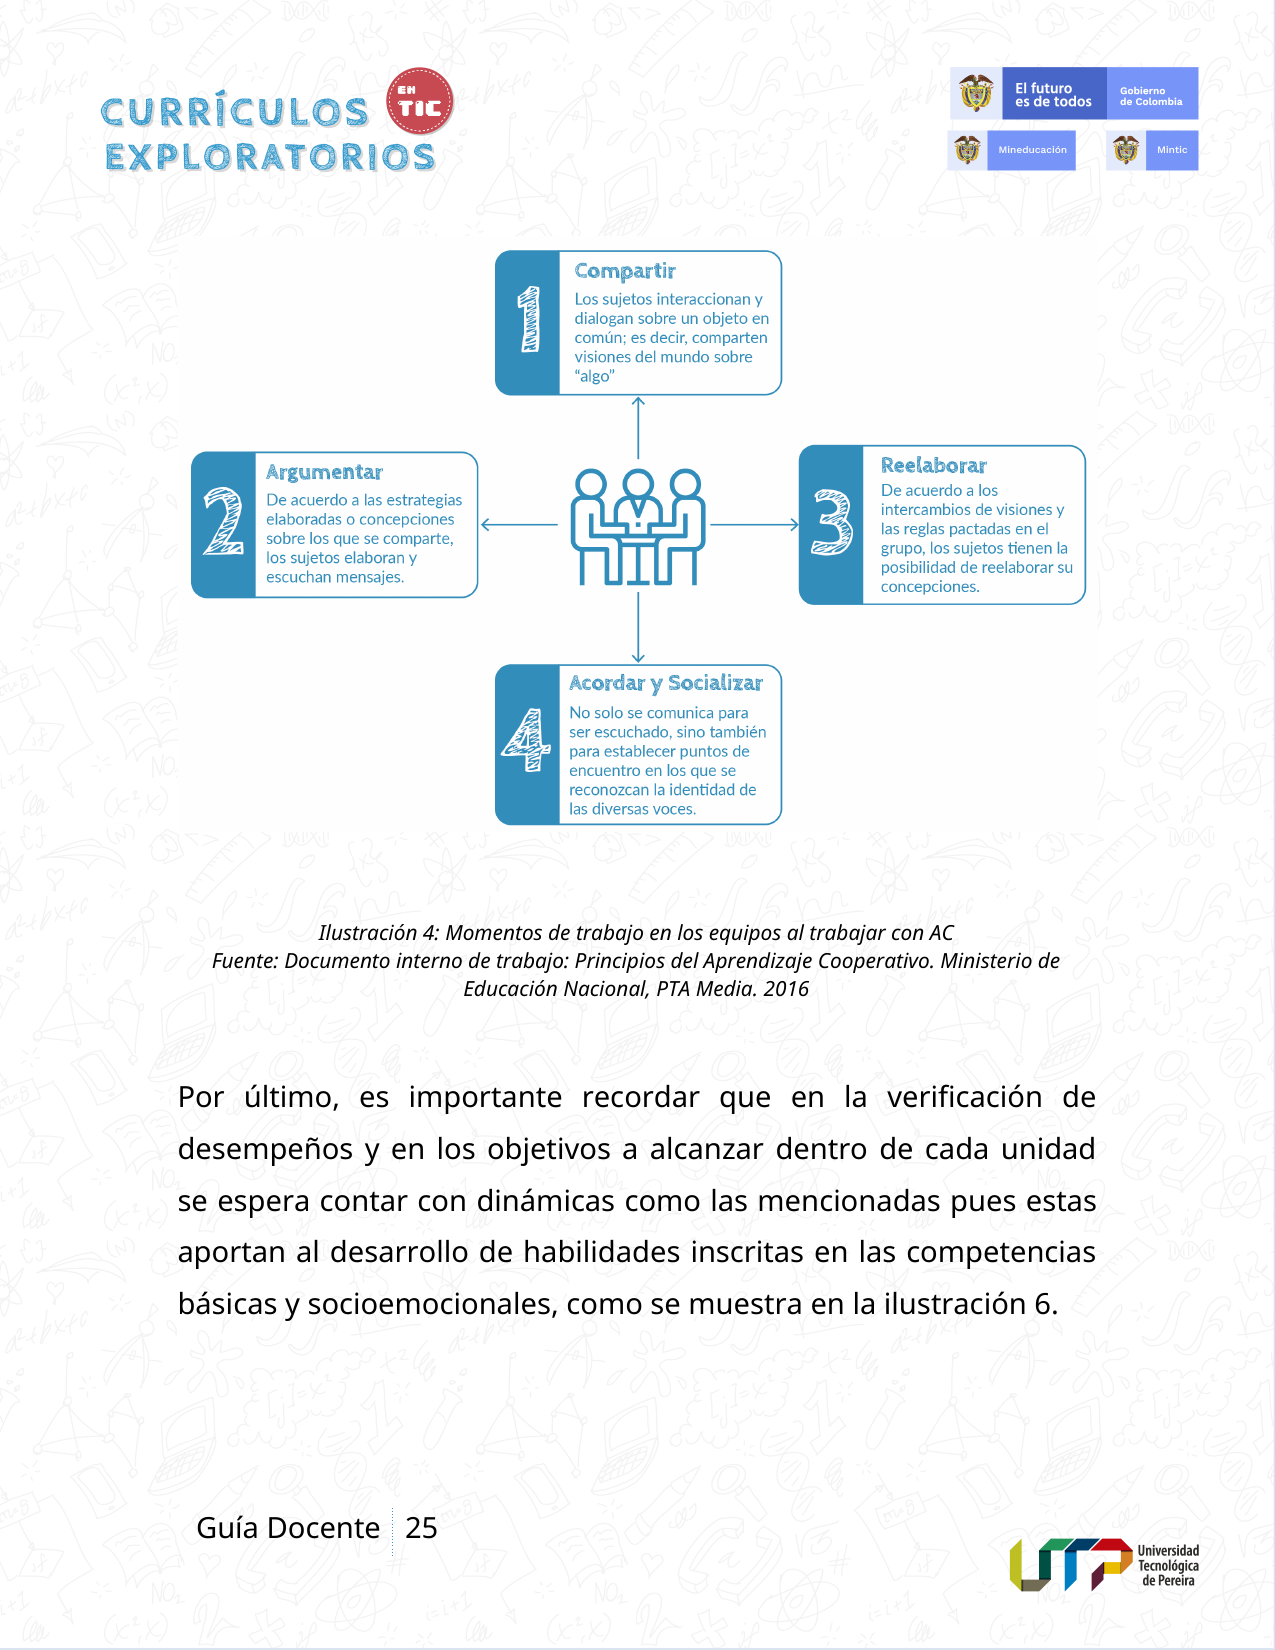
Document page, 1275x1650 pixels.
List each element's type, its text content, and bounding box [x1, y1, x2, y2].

text Ilustración 4: Momentos de trabajo en los equipos al trabajar con AC [177, 918, 1098, 946]
text Por último, es importante recordar que en la verificación de desempeños y en los objetivos a alcanzar dentro de cada unidad se espera contar con dinámicas como las mencionadas pues estas aportan al desarrollo de habilidades inscritas en las competencias básicas y socioemocionales, como se muestra en la ilustración 6. [177, 1077, 1098, 1323]
text Fuente: Documento interno de trabajo: Principios del Aprendizaje Cooperativo. Ministerio de Educación Nacional, PTA Media. 2016 [177, 946, 1098, 1003]
picture [0, 0, 1274, 1648]
